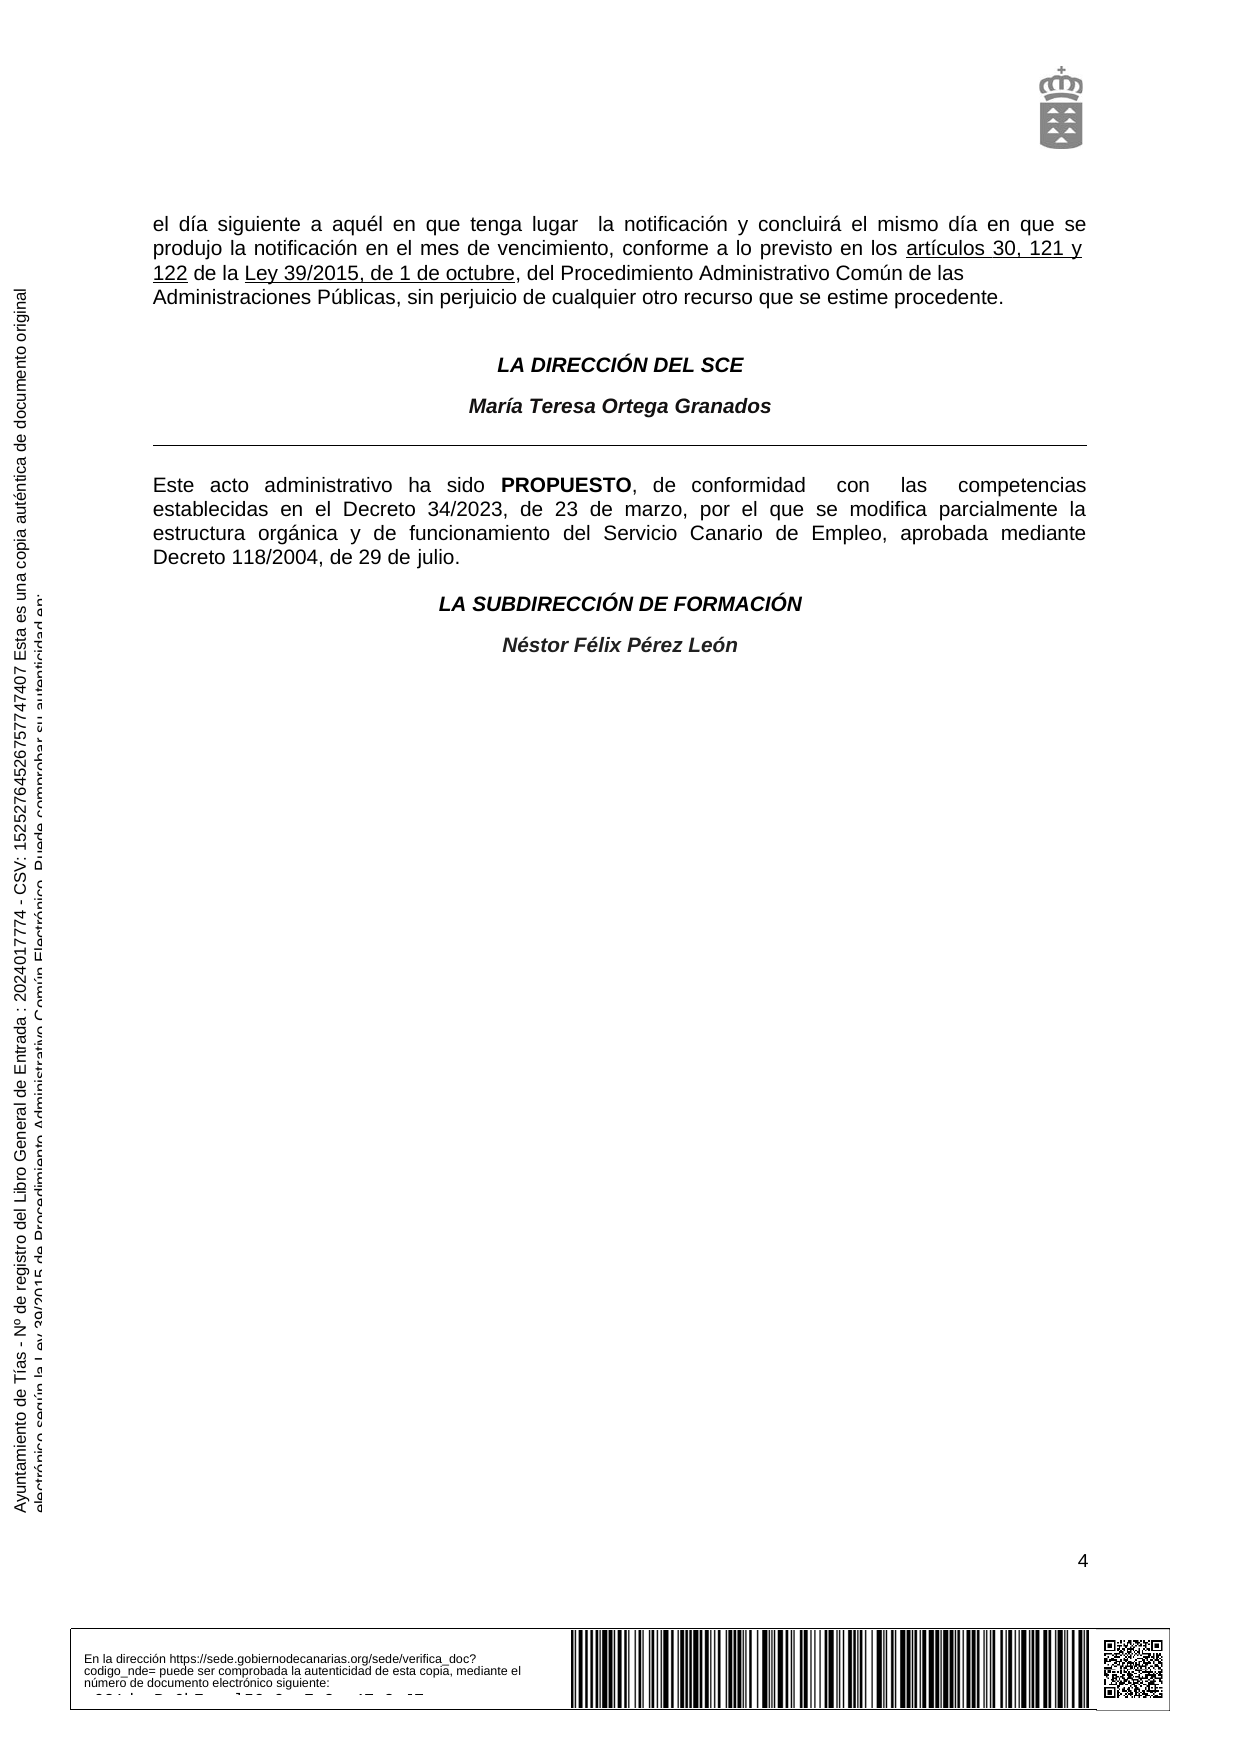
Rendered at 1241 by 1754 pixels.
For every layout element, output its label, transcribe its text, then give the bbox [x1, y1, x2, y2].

text Néstor Félix Pérez León [393, 632, 847, 656]
text 4 [142, 1550, 1088, 1571]
text María Teresa Ortega Granados [393, 394, 847, 418]
subtitle LA DIRECCIÓN DEL SCE [393, 353, 847, 377]
subtitle LA SUBDIRECCIÓN DE FORMACIÓN [393, 591, 847, 615]
text Este acto administrativo ha sido PROPUESTO, de conformidad con las competencias establecidas en el Decreto 34/2023, de 23 de marzo, por el que se modifica parcialmente la estructura orgánica y de funcionamiento del Servicio Canario de Empleo, aprobada mediante Decreto 118/2004, de 29 de julio. [153, 472, 1088, 569]
picture [1096, 1628, 1170, 1711]
text el día siguiente a aquél en que tenga lugar la notificación y concluirá el mismo día en que se produjo la notificación en el mes de vencimiento, conforme a lo previsto en los artículos 30, 121 y [153, 212, 1088, 260]
text 122 de la Ley 39/2015, de 1 de octubre, del Procedimiento Administrativo Común de las Administraciones Públicas, sin perjuicio de cualquier otro recurso que se estime procedente. [153, 261, 1122, 309]
picture [571, 1630, 1089, 1708]
picture [1039, 66, 1083, 149]
